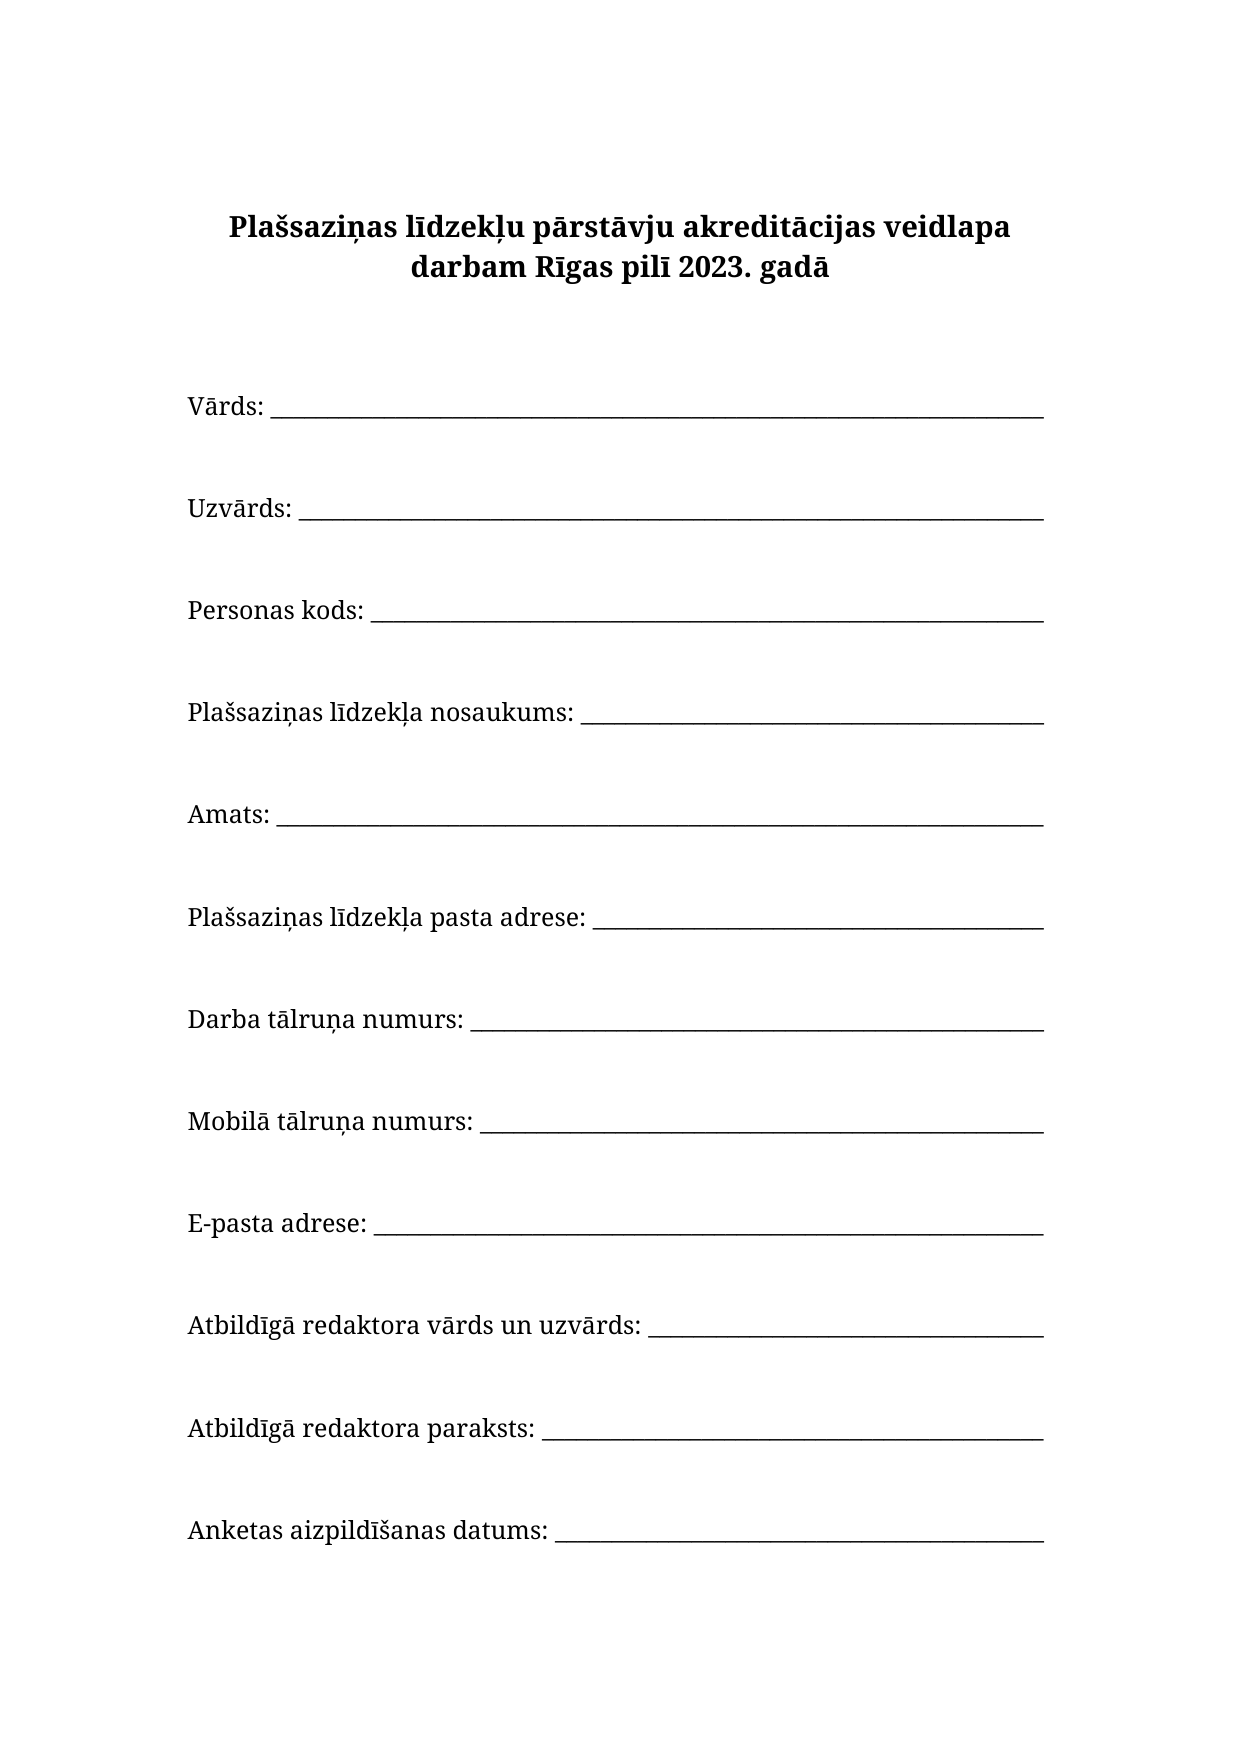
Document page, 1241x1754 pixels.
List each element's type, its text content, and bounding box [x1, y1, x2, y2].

text E-pasta adrese: [187, 1206, 1053, 1240]
subtitle Plašsaziņas līdzekļu pārstāvju akreditācijas veidlapa [187, 207, 1053, 246]
text Atbildīgā redaktora vārds un uzvārds: [187, 1308, 1053, 1342]
text Atbildīgā redaktora paraksts: [187, 1410, 1053, 1444]
subtitle darbam Rīgas pilī 2023. gadā [187, 246, 1053, 286]
text Amats: [187, 797, 1053, 831]
text Personas kods: [187, 593, 1053, 627]
text Uzvārds: [187, 491, 1053, 524]
text Anketas aizpildīšanas datums: [187, 1512, 1053, 1546]
text Mobilā tālruņa numurs: [187, 1104, 1053, 1138]
text Plašsaziņas līdzekļa nosaukums: [187, 695, 1053, 729]
text Vārds: [187, 388, 1053, 422]
text Plašsaziņas līdzekļa pasta adrese: [187, 899, 1053, 933]
text Darba tālruņa numurs: [187, 1001, 1053, 1036]
